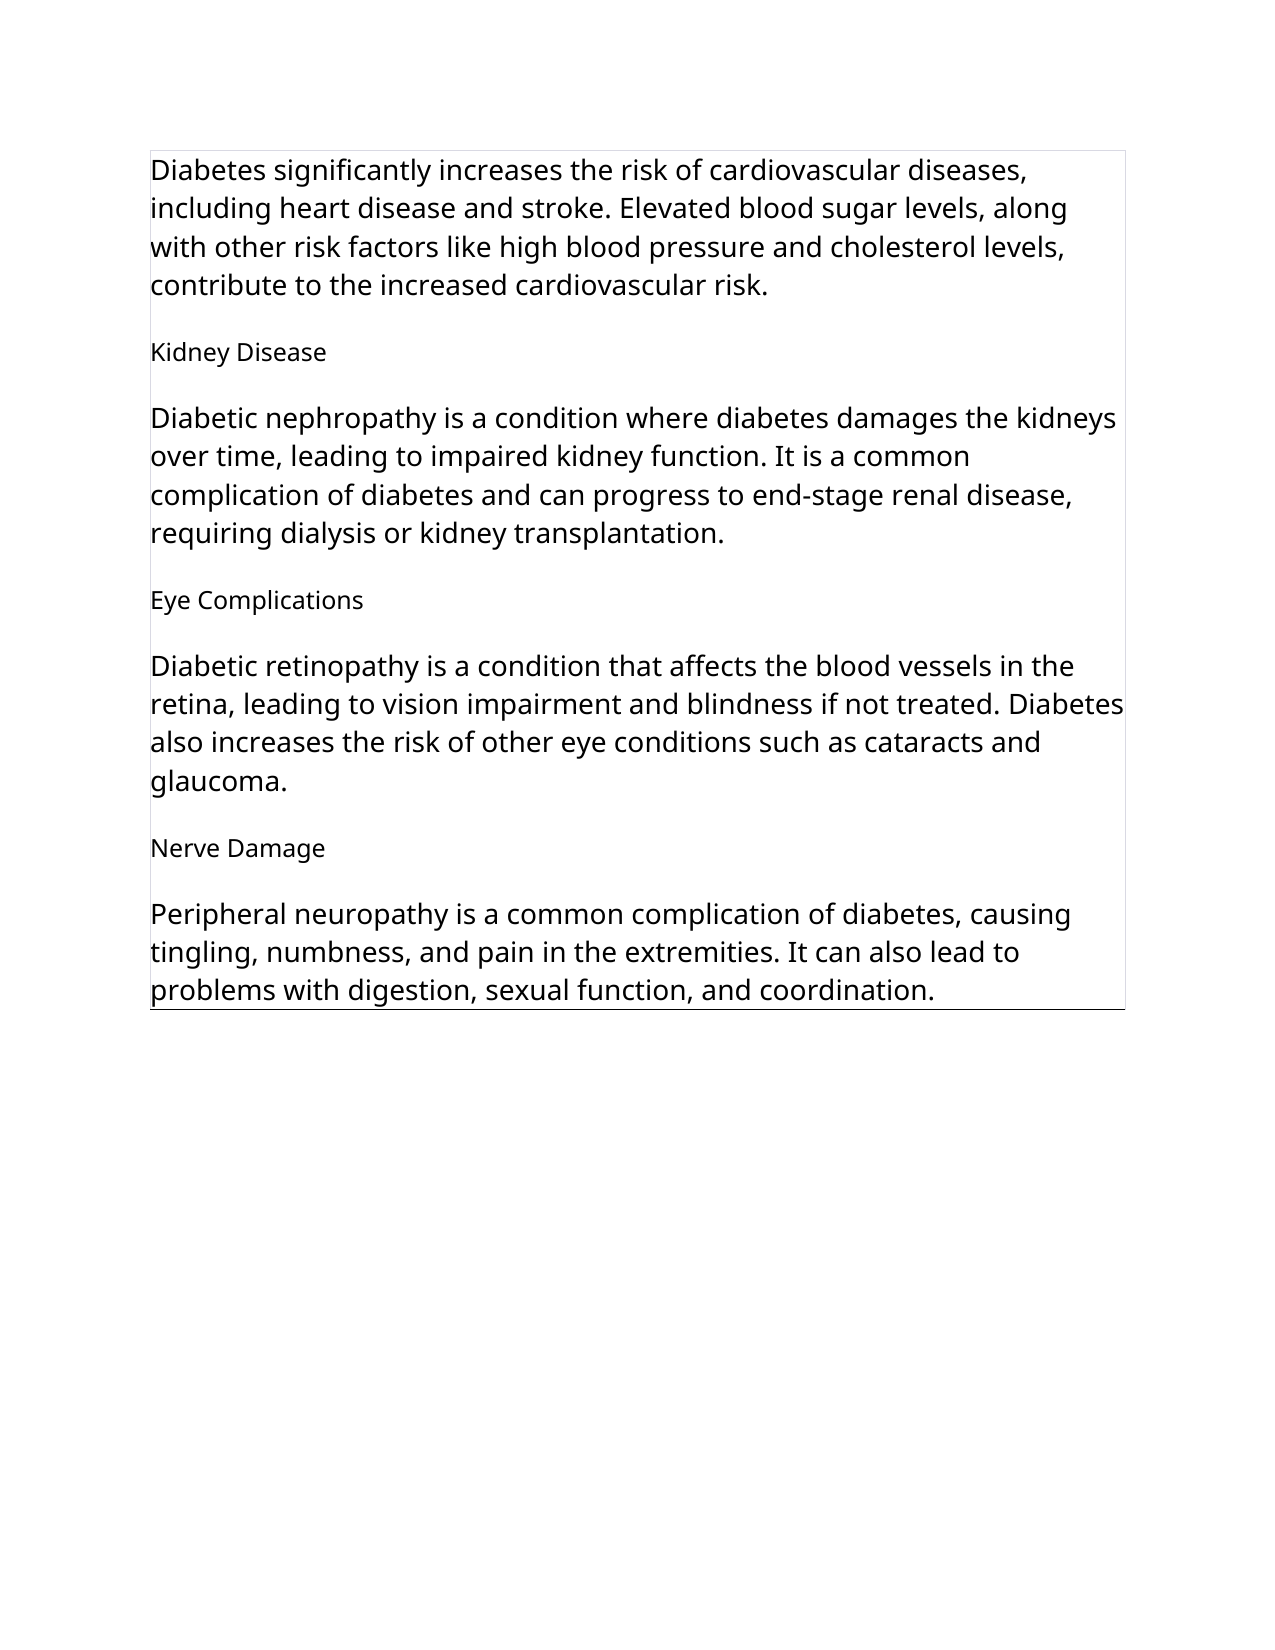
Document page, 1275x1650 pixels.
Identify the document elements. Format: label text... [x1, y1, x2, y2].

text Nerve Damage [151, 830, 1125, 865]
text Peripheral neuropathy is a common complication of diabetes, causing tingling, numbness, and pain in the extremities. It can also lead to problems with digestion, sexual function, and coordination. [151, 893, 1125, 1009]
text Diabetes significantly increases the risk of cardiovascular diseases, including heart disease and stroke. Elevated blood sugar levels, along with other risk factors like high blood pressure and cholesterol levels, contribute to the increased cardiovascular risk. [151, 151, 1125, 304]
text Kidney Disease [151, 334, 1125, 369]
text Diabetic nephropathy is a condition where diabetes damages the kidneys over time, leading to impaired kidney function. It is a common complication of diabetes and can progress to end-stage renal disease, requiring dialysis or kidney transplantation. [151, 398, 1125, 552]
text Eye Complications [151, 582, 1125, 617]
text Diabetic retinopathy is a condition that affects the blood vessels in the retina, leading to vision impairment and blindness if not treated. Diabetes also increases the risk of other eye conditions such as cataracts and glaucoma. [151, 646, 1125, 799]
